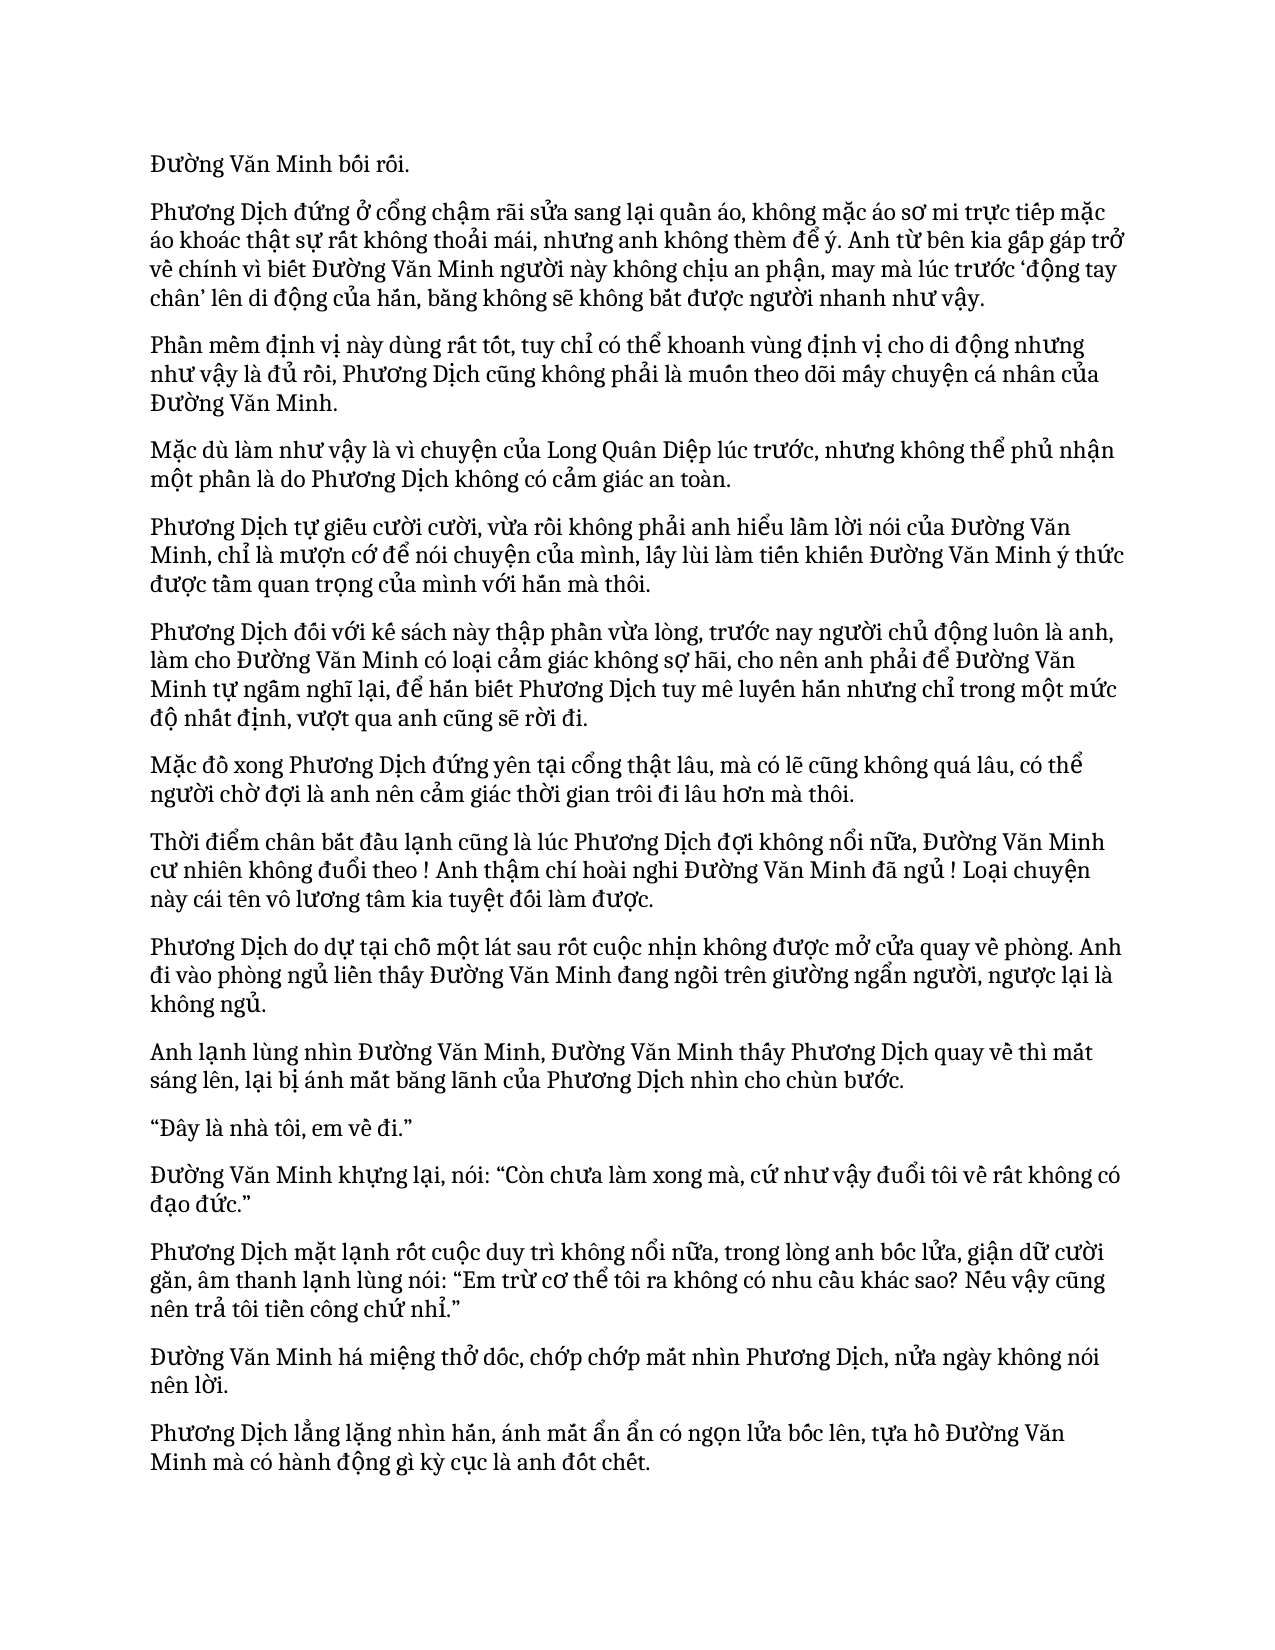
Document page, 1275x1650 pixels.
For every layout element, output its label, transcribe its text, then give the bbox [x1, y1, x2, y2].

text Đường Văn Minh há miệng thở dốc, chớp chớp mắt nhìn Phương Dịch, nửa ngày không nói nên lời. [150, 1342, 1125, 1400]
text Mặc dù làm như vậy là vì chuyện của Long Quân Diệp lúc trước, nhưng không thể phủ nhận một phần là do Phương Dịch không có cảm giác an toàn. [150, 436, 1125, 494]
text Đường Văn Minh bối rối. [150, 150, 1125, 179]
text “Đây là nhà tôi, em về đi.” [150, 1114, 1125, 1142]
text Phần mềm định vị này dùng rất tốt, tuy chỉ có thể khoanh vùng định vị cho di động nhưng như vậy là đủ rồi, Phương Dịch cũng không phải là muốn theo dõi mấy chuyện cá nhân của Đường Văn Minh. [150, 331, 1125, 417]
text Phương Dịch đối với kế sách này thập phần vừa lòng, trước nay người chủ động luôn là anh, làm cho Đường Văn Minh có loại cảm giác không sợ hãi, cho nên anh phải để Đường Văn Minh tự ngẫm nghĩ lại, để hắn biết Phương Dịch tuy mê luyến hắn nhưng chỉ trong một mức độ nhất định, vượt qua anh cũng sẽ rời đi. [150, 617, 1125, 732]
text Phương Dịch lẳng lặng nhìn hắn, ánh mắt ẩn ẩn có ngọn lửa bốc lên, tựa hồ Đường Văn Minh mà có hành động gì kỳ cục là anh đốt chết. [150, 1419, 1125, 1476]
text Phương Dịch tự giễu cười cười, vừa rồi không phải anh hiểu lầm lời nói của Đường Văn Minh, chỉ là mượn cớ để nói chuyện của mình, lấy lùi làm tiến khiến Đường Văn Minh ý thức được tầm quan trọng của mình với hắn mà thôi. [150, 512, 1125, 599]
text Mặc đồ xong Phương Dịch đứng yên tại cổng thật lâu, mà có lẽ cũng không quá lâu, có thể người chờ đợi là anh nên cảm giác thời gian trôi đi lâu hơn mà thôi. [150, 751, 1125, 809]
text Thời điểm chân bắt đầu lạnh cũng là lúc Phương Dịch đợi không nổi nữa, Đường Văn Minh cư nhiên không đuổi theo ! Anh thậm chí hoài nghi Đường Văn Minh đã ngủ ! Loại chuyện này cái tên vô lương tâm kia tuyệt đối làm được. [150, 827, 1125, 914]
text Phương Dịch mặt lạnh rốt cuộc duy trì không nổi nữa, trong lòng anh bốc lửa, giận dữ cười gằn, âm thanh lạnh lùng nói: “Em trừ cơ thể tôi ra không có nhu cầu khác sao? Nếu vậy cũng nên trả tôi tiền công chứ nhỉ.” [150, 1237, 1125, 1324]
text Phương Dịch đứng ở cổng chậm rãi sửa sang lại quần áo, không mặc áo sơ mi trực tiếp mặc áo khoác thật sự rất không thoải mái, nhưng anh không thèm để ý. Anh từ bên kia gấp gáp trở về chính vì biết Đường Văn Minh người này không chịu an phận, may mà lúc trước ‘động tay chân’ lên di động của hắn, bằng không sẽ không bắt được người nhanh như vậy. [150, 197, 1125, 312]
text Đường Văn Minh khựng lại, nói: “Còn chưa làm xong mà, cứ như vậy đuổi tôi về rất không có đạo đức.” [150, 1161, 1125, 1219]
text Phương Dịch do dự tại chỗ một lát sau rốt cuộc nhịn không được mở cửa quay về phòng. Anh đi vào phòng ngủ liền thấy Đường Văn Minh đang ngồi trên giường ngẩn người, ngược lại là không ngủ. [150, 932, 1125, 1019]
text Anh lạnh lùng nhìn Đường Văn Minh, Đường Văn Minh thấy Phương Dịch quay về thì mắt sáng lên, lại bị ánh mắt băng lãnh của Phương Dịch nhìn cho chùn bước. [150, 1037, 1125, 1095]
